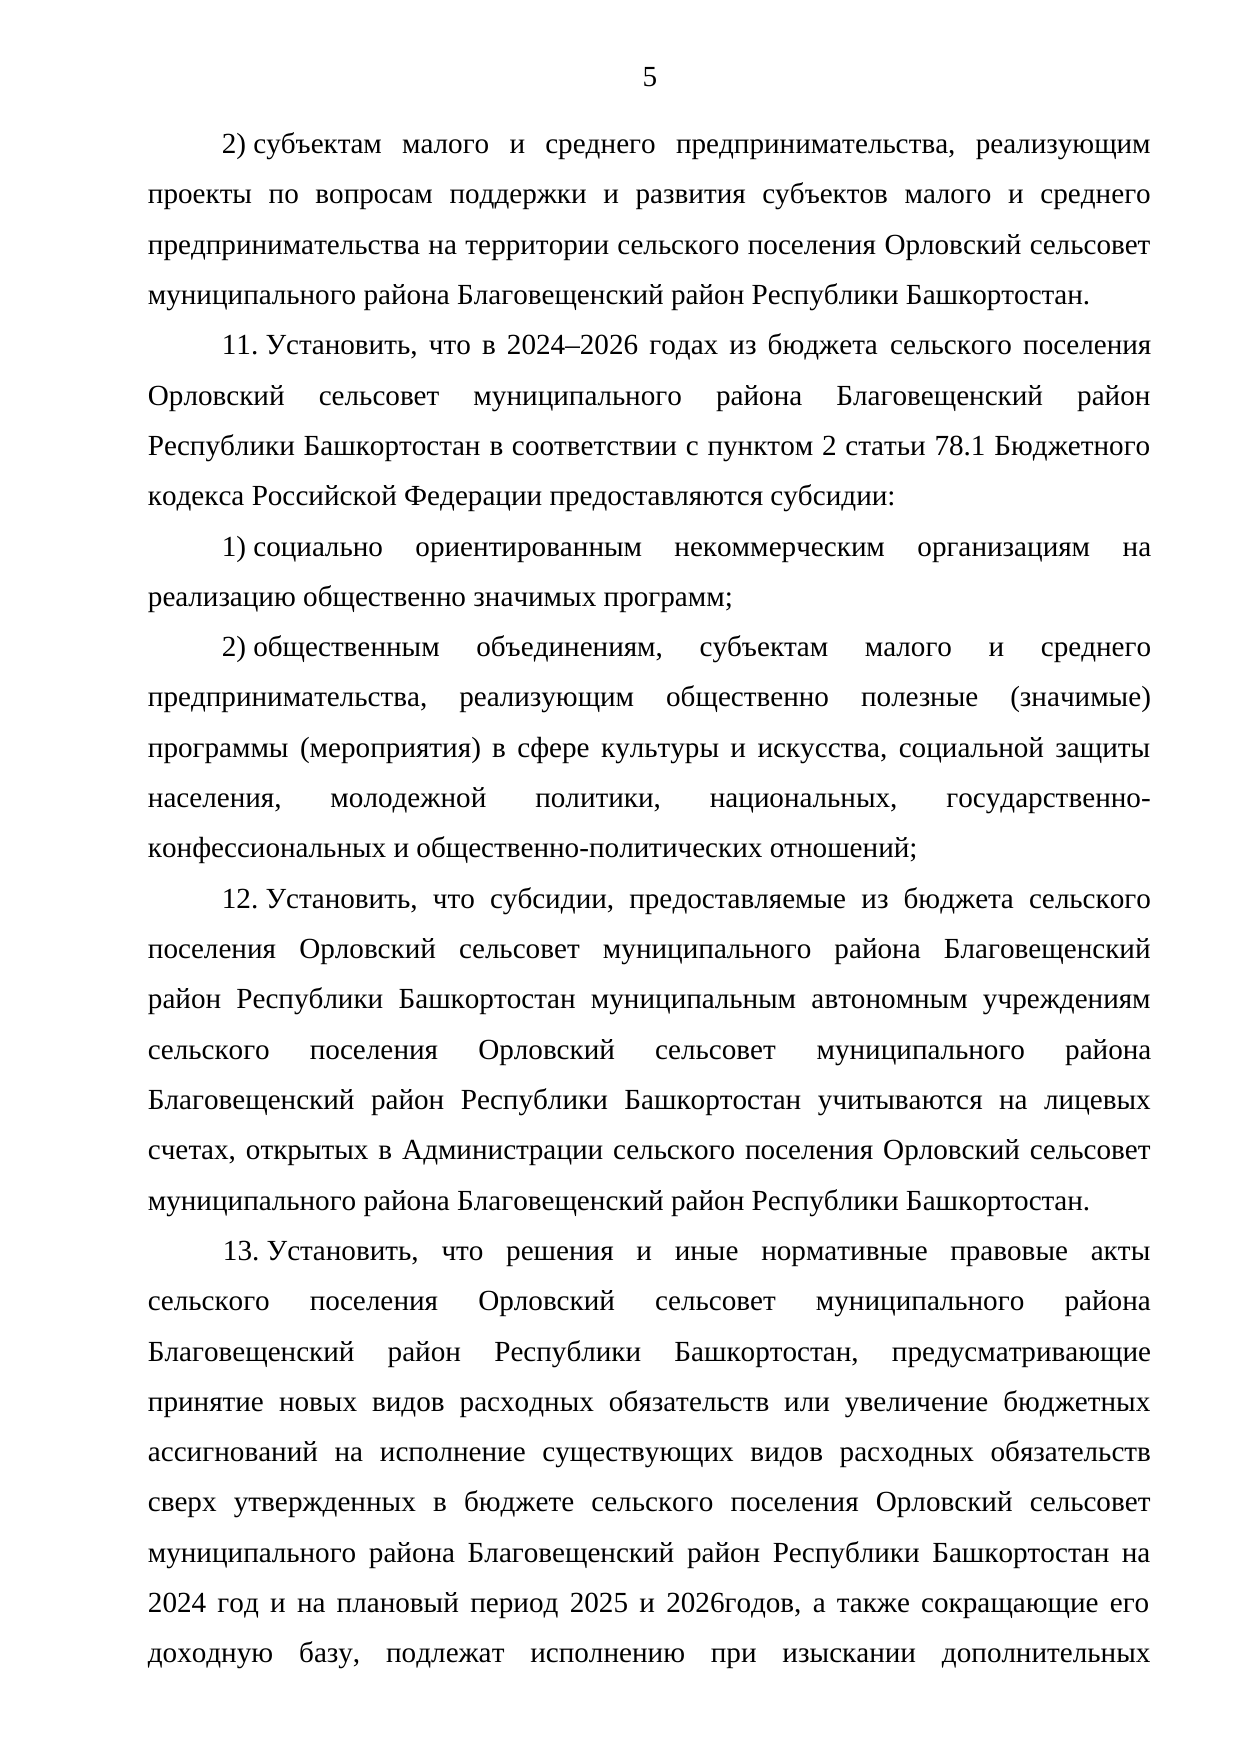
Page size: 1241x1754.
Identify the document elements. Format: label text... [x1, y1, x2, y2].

title 2) общественным объединениям, субъектам малого и среднего предпринимательства, реализующим общественно полезные (значимые) программы (мероприятия) в сфере культуры и искусства, социальной защиты населения, молодежной политики, национальных, государственно-конфессиональных и общественно-политических отношений; [148, 629, 1152, 864]
text 12. Установить, что субсидии, предоставляемые из бюджета сельского поселения Орловский сельсовет муниципального района Благовещенский район Республики Башкортостан муниципальным автономным учреждениям сельского поселения Орловский сельсовет муниципального района Благовещенский район Республики Башкортостан учитываются на лицевых счетах, открытых в Администрации сельского поселения Орловский сельсовет муниципального района Благовещенский район Республики Башкортостан. [148, 881, 1152, 1216]
title 1) социально ориентированным некоммерческим организациям на реализацию общественно значимых программ; [148, 529, 1152, 612]
title 11. Установить, что в 2024–2026 годах из бюджета сельского поселения Орловский сельсовет муниципального района Благовещенский район Республики Башкортостан в соответствии с пунктом 2 статьи 78.1 Бюджетного кодекса Российской Федерации предоставляются субсидии: [148, 327, 1152, 512]
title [148, 1233, 1152, 1669]
title 2) субъектам малого и среднего предпринимательства, реализующим проекты по вопросам поддержки и развития субъектов малого и среднего предпринимательства на территории сельского поселения Орловский сельсовет муниципального района Благовещенский район Республики Башкортостан. [148, 126, 1152, 311]
